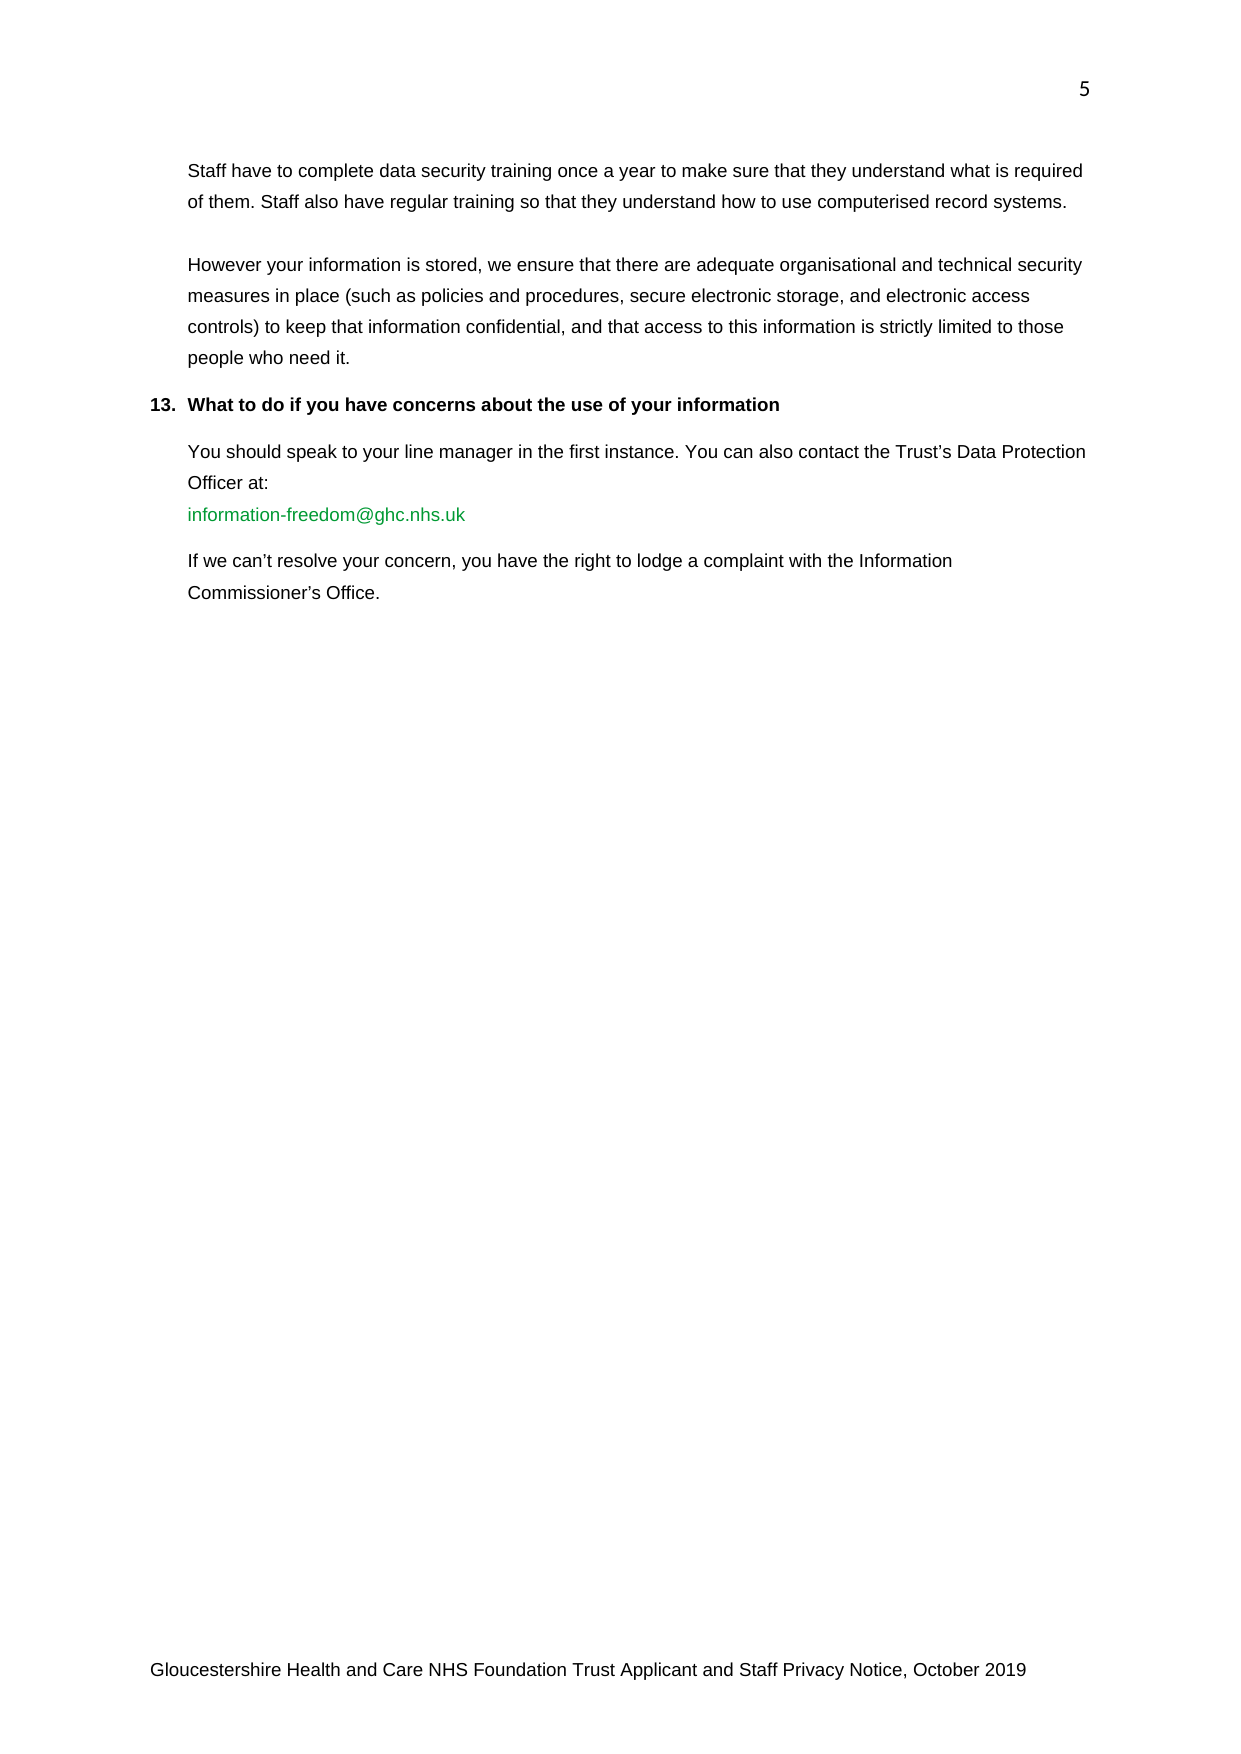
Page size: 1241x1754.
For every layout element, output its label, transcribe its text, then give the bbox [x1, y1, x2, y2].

text You should speak to your line manager in the first instance. You can also contact the Trust’s Data Protection Officer at: information-freedom@ghc.nhs.uk [187, 431, 1090, 525]
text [187, 150, 1090, 369]
list What to do if you have concerns about the use of your information [150, 384, 1090, 416]
text If we can’t resolve your concern, you have the right to lodge a complaint with the Information Commissioner’s Office. [187, 541, 1090, 603]
